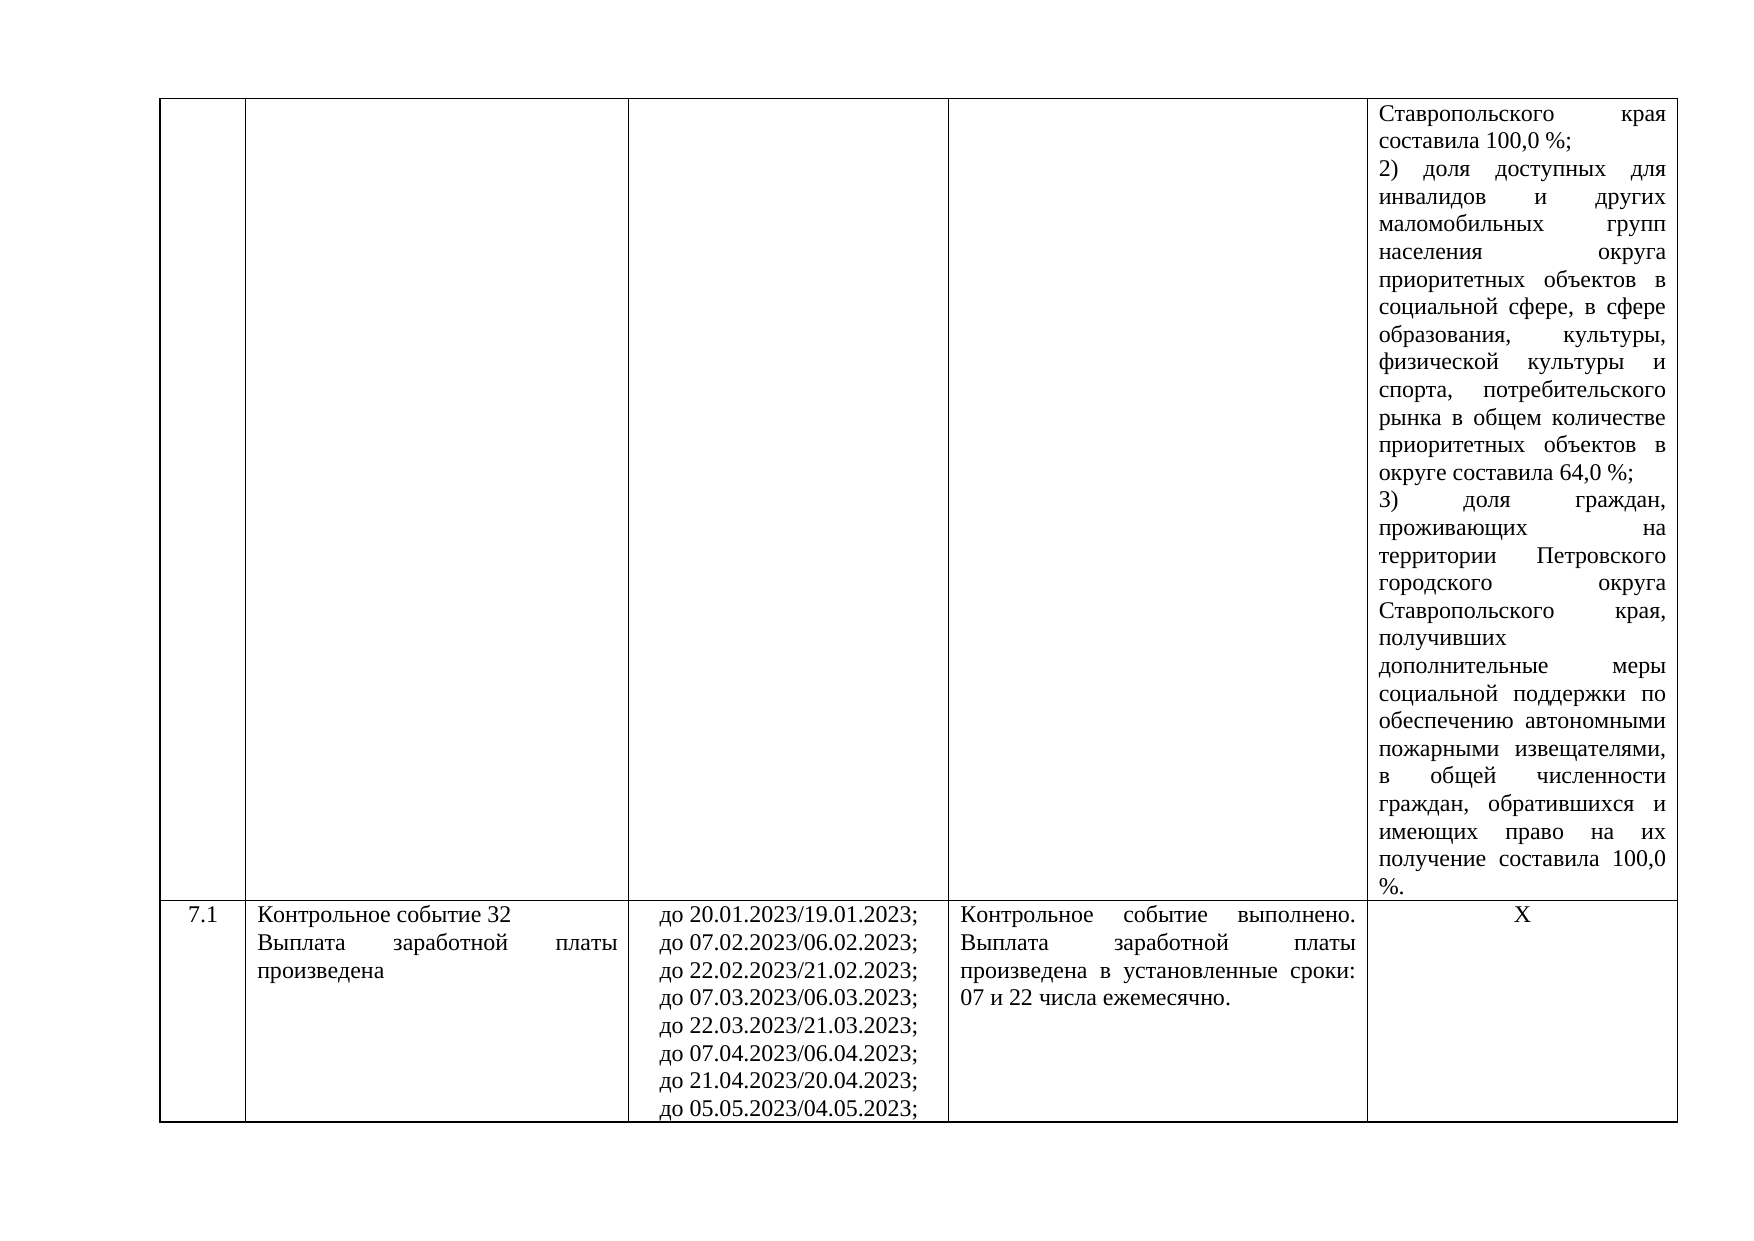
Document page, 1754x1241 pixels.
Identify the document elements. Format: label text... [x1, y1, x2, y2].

table_cell Х [1368, 901, 1677, 1121]
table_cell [246, 901, 628, 1121]
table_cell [629, 901, 948, 1121]
table_cell 7.1 [161, 901, 245, 1121]
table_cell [949, 99, 1367, 899]
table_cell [1368, 99, 1677, 899]
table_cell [246, 99, 628, 899]
table_cell 7 [161, 99, 245, 899]
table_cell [949, 901, 1367, 1121]
table_cell Х [629, 99, 948, 899]
